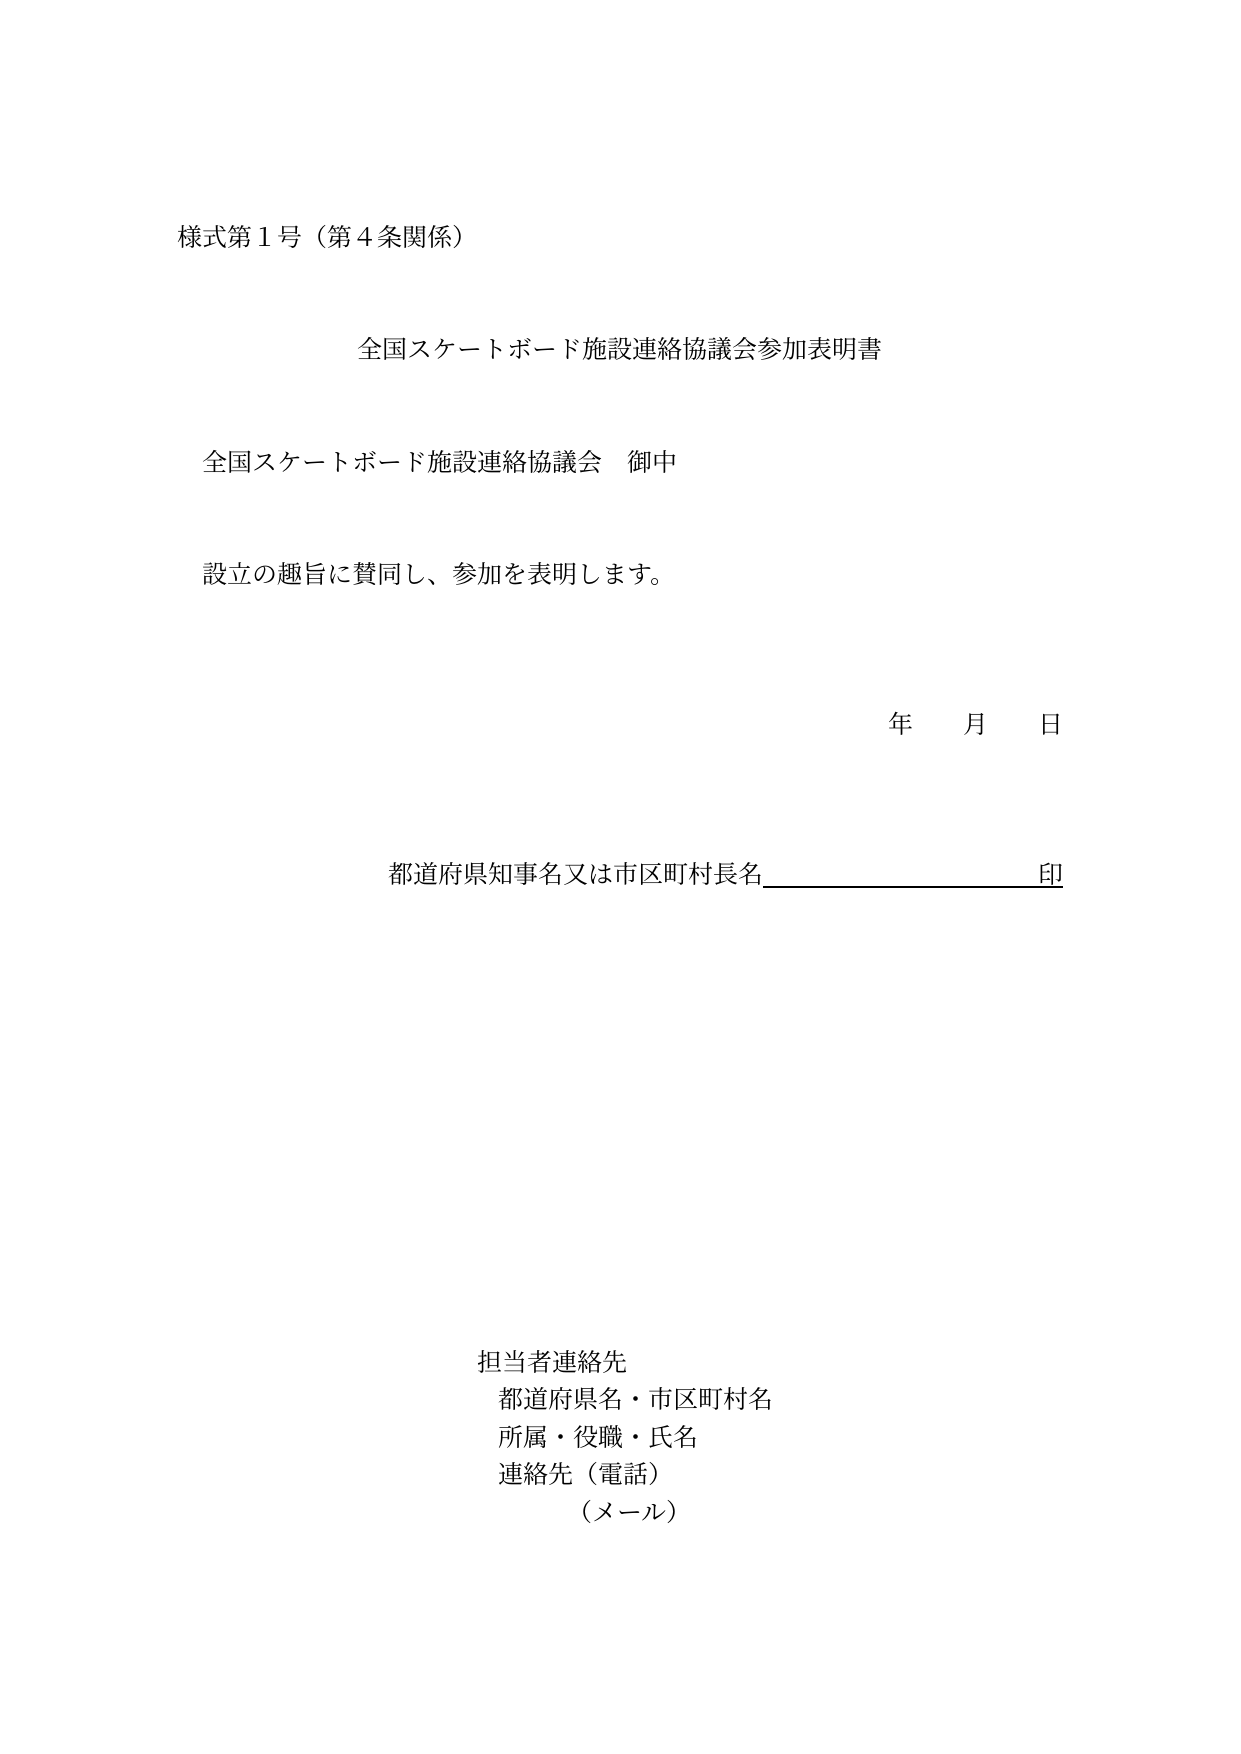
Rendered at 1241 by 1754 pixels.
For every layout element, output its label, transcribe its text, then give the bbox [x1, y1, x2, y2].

text （メール） [567, 1492, 1063, 1529]
text 都道府県名・市区町村名 [498, 1379, 1063, 1417]
text 所属・役職・氏名 [498, 1417, 1063, 1454]
text 年 月 日 [177, 704, 1063, 742]
text 全国スケートボード施設連絡協議会参加表明書 [177, 329, 1063, 367]
text 都道府県知事名又は市区町村長名 印 [177, 854, 1063, 892]
text 連絡先（電話） [498, 1454, 1063, 1492]
text 様式第１号（第４条関係） [177, 217, 1063, 254]
text 担当者連絡先 [177, 1342, 1063, 1379]
text 全国スケートボード施設連絡協議会 御中 [177, 442, 1063, 479]
text 設立の趣旨に賛同し、参加を表明します。 [177, 554, 1063, 592]
